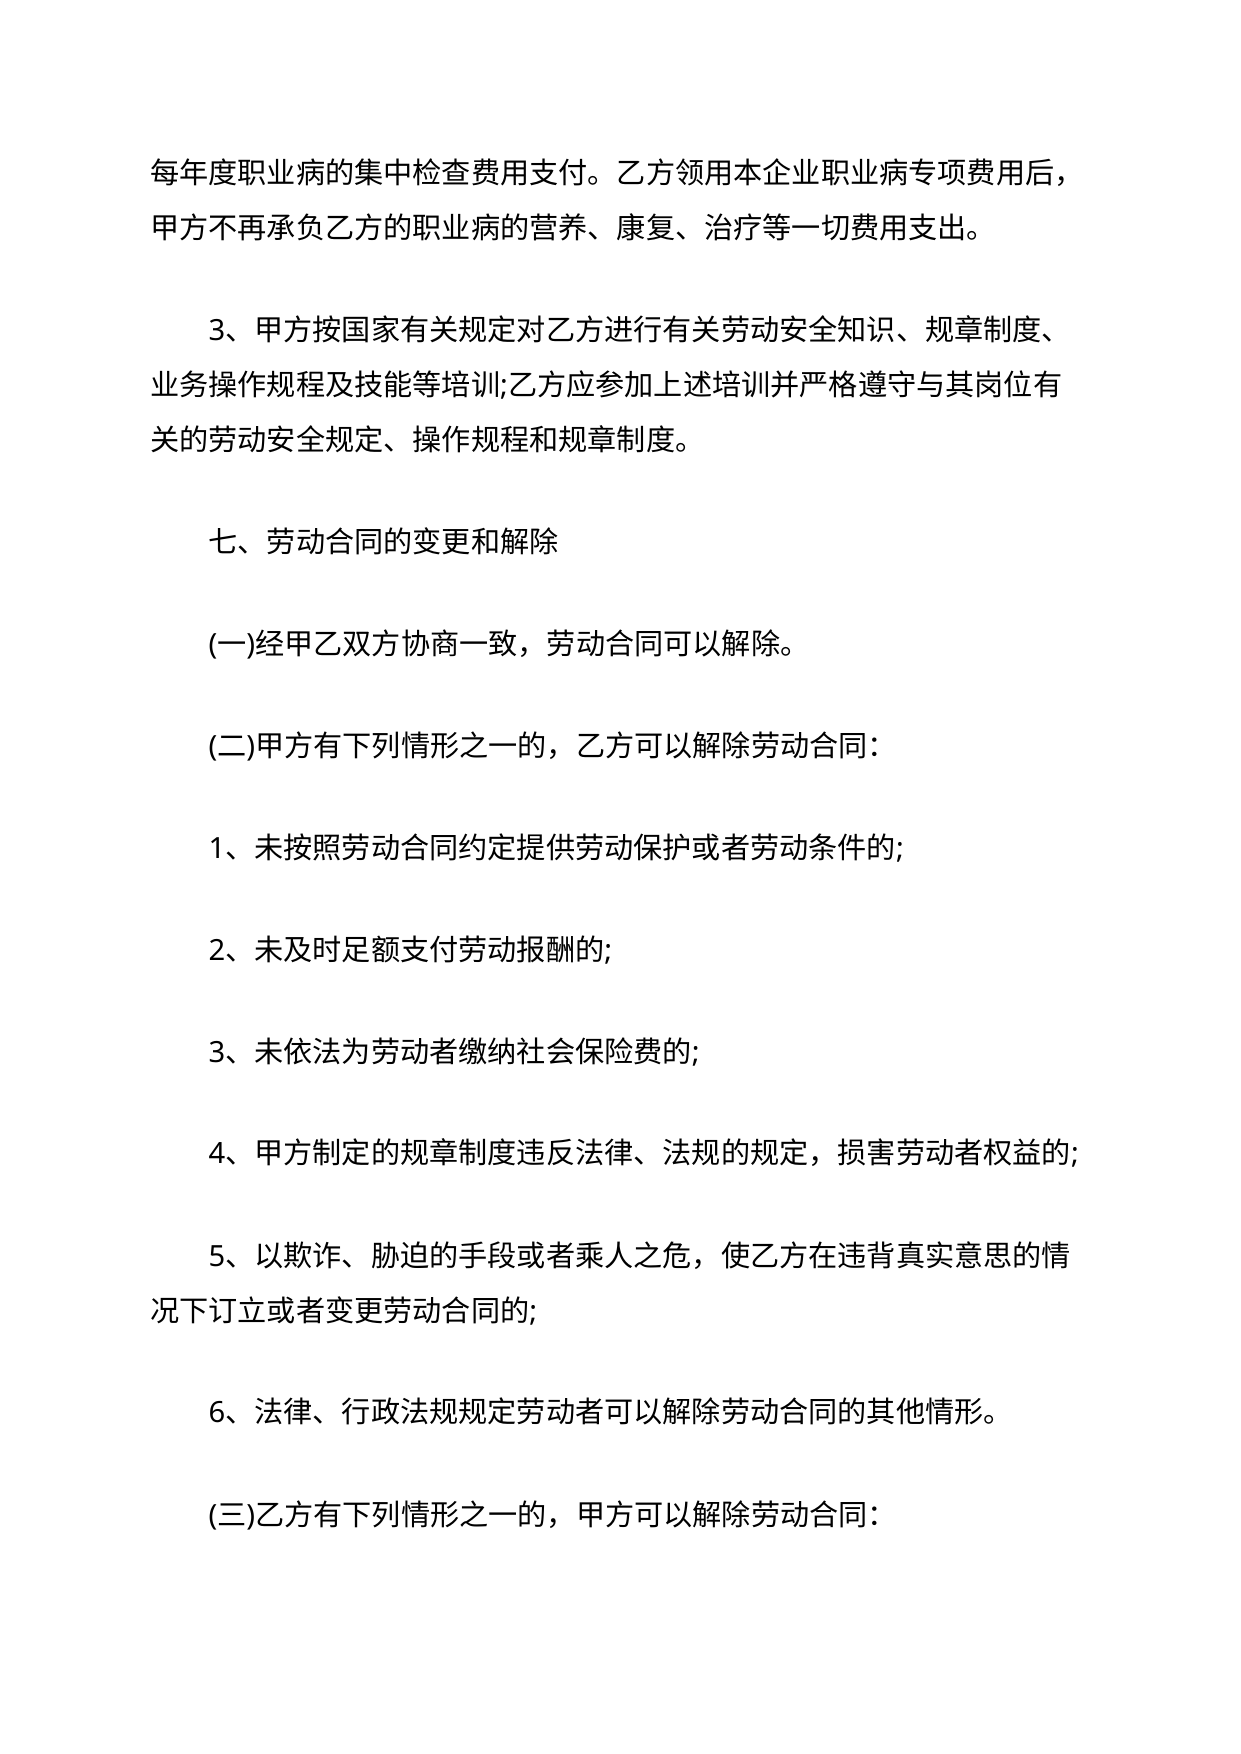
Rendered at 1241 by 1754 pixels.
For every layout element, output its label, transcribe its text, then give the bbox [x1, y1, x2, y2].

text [150, 150, 1090, 247]
text 4、甲方制定的规章制度违反法律、法规的规定，损害劳动者权益的; [150, 1130, 1090, 1172]
text (一)经甲乙双方协商一致，劳动合同可以解除。 [150, 620, 1090, 663]
text 6、法律、行政法规规定劳动者可以解除劳动合同的其他情形。 [150, 1389, 1090, 1431]
text 1、未按照劳动合同约定提供劳动保护或者劳动条件的; [150, 824, 1090, 867]
text (三)乙方有下列情形之一的，甲方可以解除劳动合同： [150, 1491, 1090, 1533]
text 2、未及时足额支付劳动报酬的; [150, 926, 1090, 968]
text (二)甲方有下列情形之一的，乙方可以解除劳动合同： [150, 722, 1090, 764]
text 3、未依法为劳动者缴纳社会保险费的; [150, 1028, 1090, 1071]
text 七、劳动合同的变更和解除 [150, 518, 1090, 561]
text 3、甲方按国家有关规定对乙方进行有关劳动安全知识、规章制度、业务操作规程及技能等培训;乙方应参加上述培训并严格遵守与其岗位有关的劳动安全规定、操作规程和规章制度。 [150, 307, 1090, 459]
text 5、以欺诈、胁迫的手段或者乘人之危，使乙方在违背真实意思的情况下订立或者变更劳动合同的; [150, 1232, 1090, 1329]
